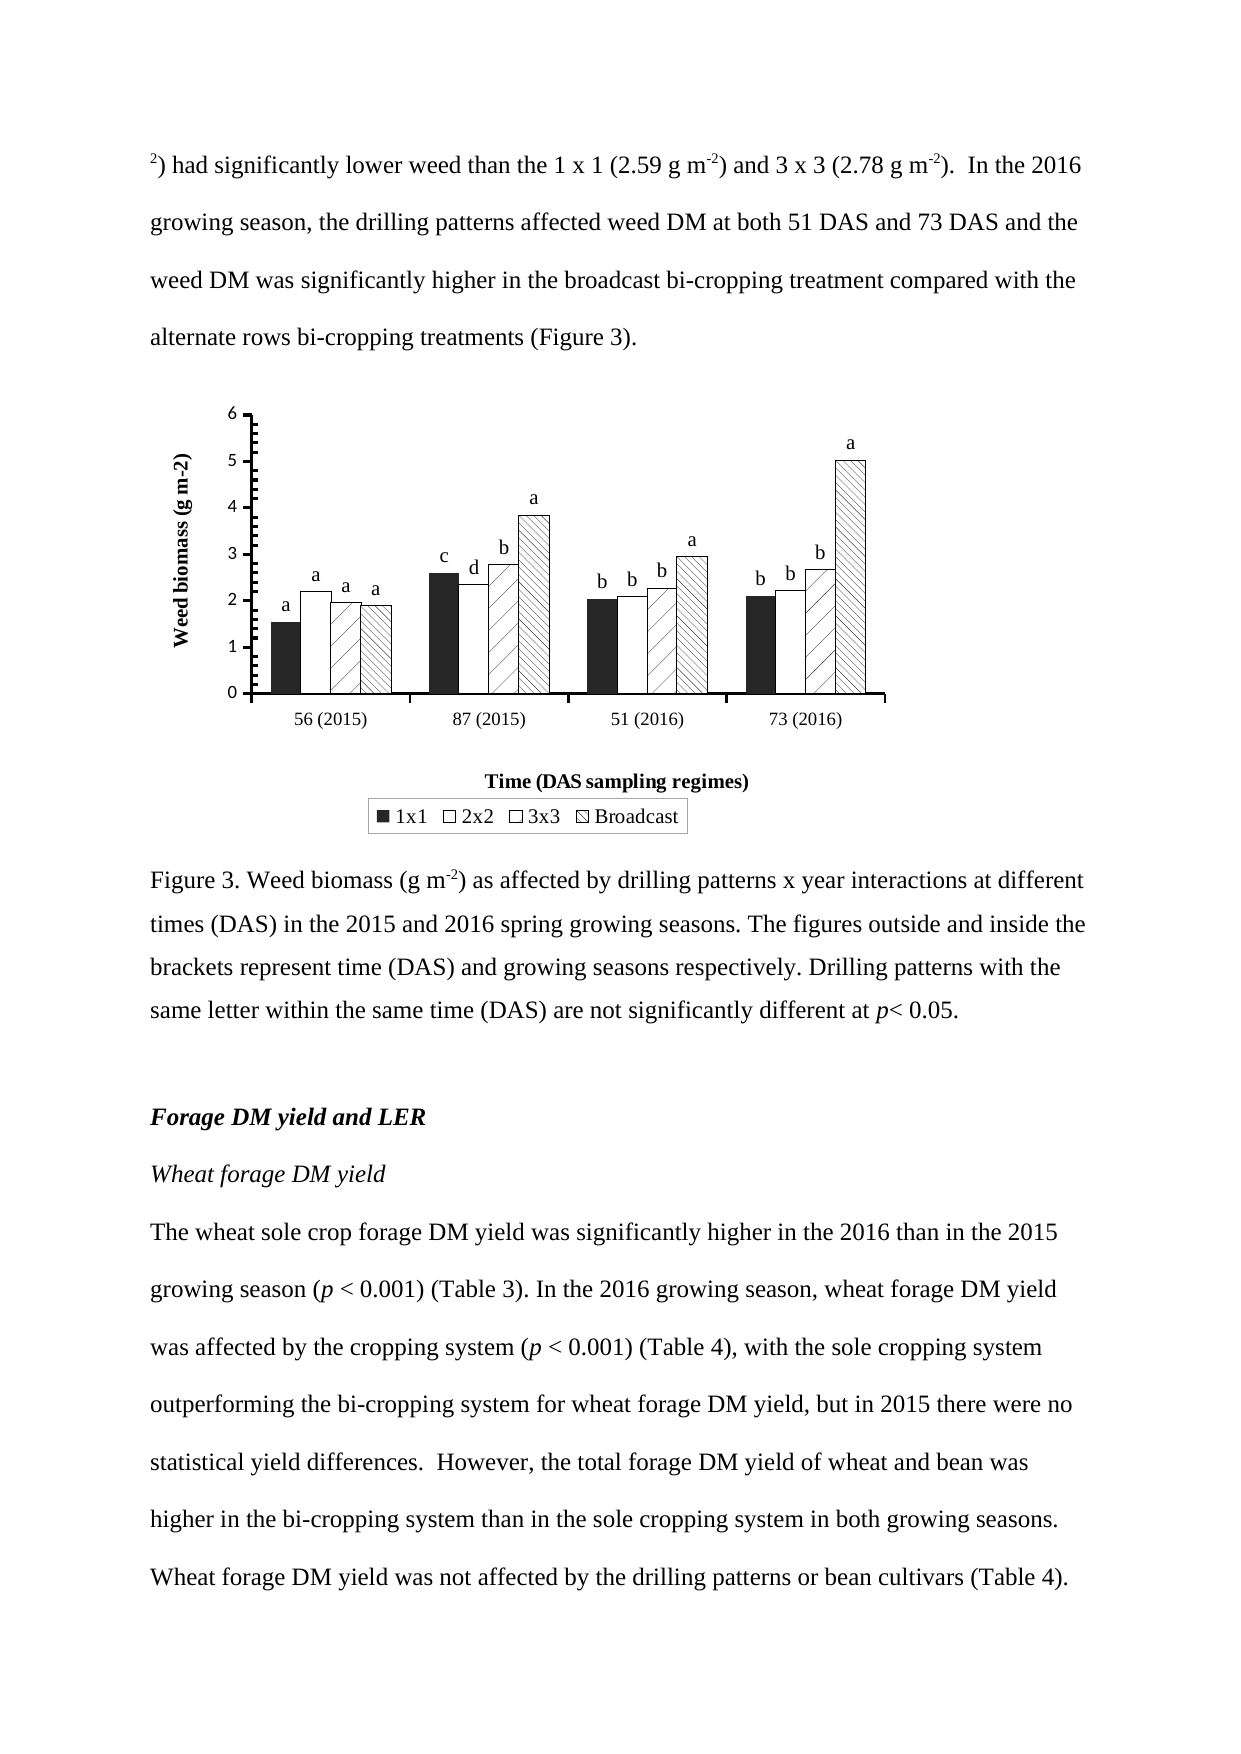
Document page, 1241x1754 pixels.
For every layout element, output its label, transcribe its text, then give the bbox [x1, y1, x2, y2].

text The wheat sole crop forage DM yield was significantly higher in the 2016 than in the 2015 growing season (p < 0.001) (Table 3). In the 2016 growing season, wheat forage DM yield was affected by the cropping system (p < 0.001) (Table 4), with the sole cropping system outperforming the bi-cropping system for wheat forage DM yield, but in 2015 there were no statistical yield differences. However, the total forage DM yield of wheat and bean was higher in the bi-cropping system than in the sole cropping system in both growing seasons. Wheat forage DM yield was not affected by the drilling patterns or bean cultivars (Table 4). [150, 1217, 1090, 1590]
subtitle Forage DM yield and LER [150, 1102, 1090, 1130]
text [150, 150, 1090, 351]
subtitle Wheat forage DM yield [150, 1159, 1090, 1188]
text Figure 3. Weed biomass (g m-2) as affected by drilling patterns x year interactions at different times (DAS) in the 2015 and 2016 spring growing seasons. The figures outside and inside the brackets represent time (DAS) and growing seasons respectively. Drilling patterns with the same letter within the same time (DAS) are not significantly different at p< 0.05. [150, 866, 1090, 1024]
